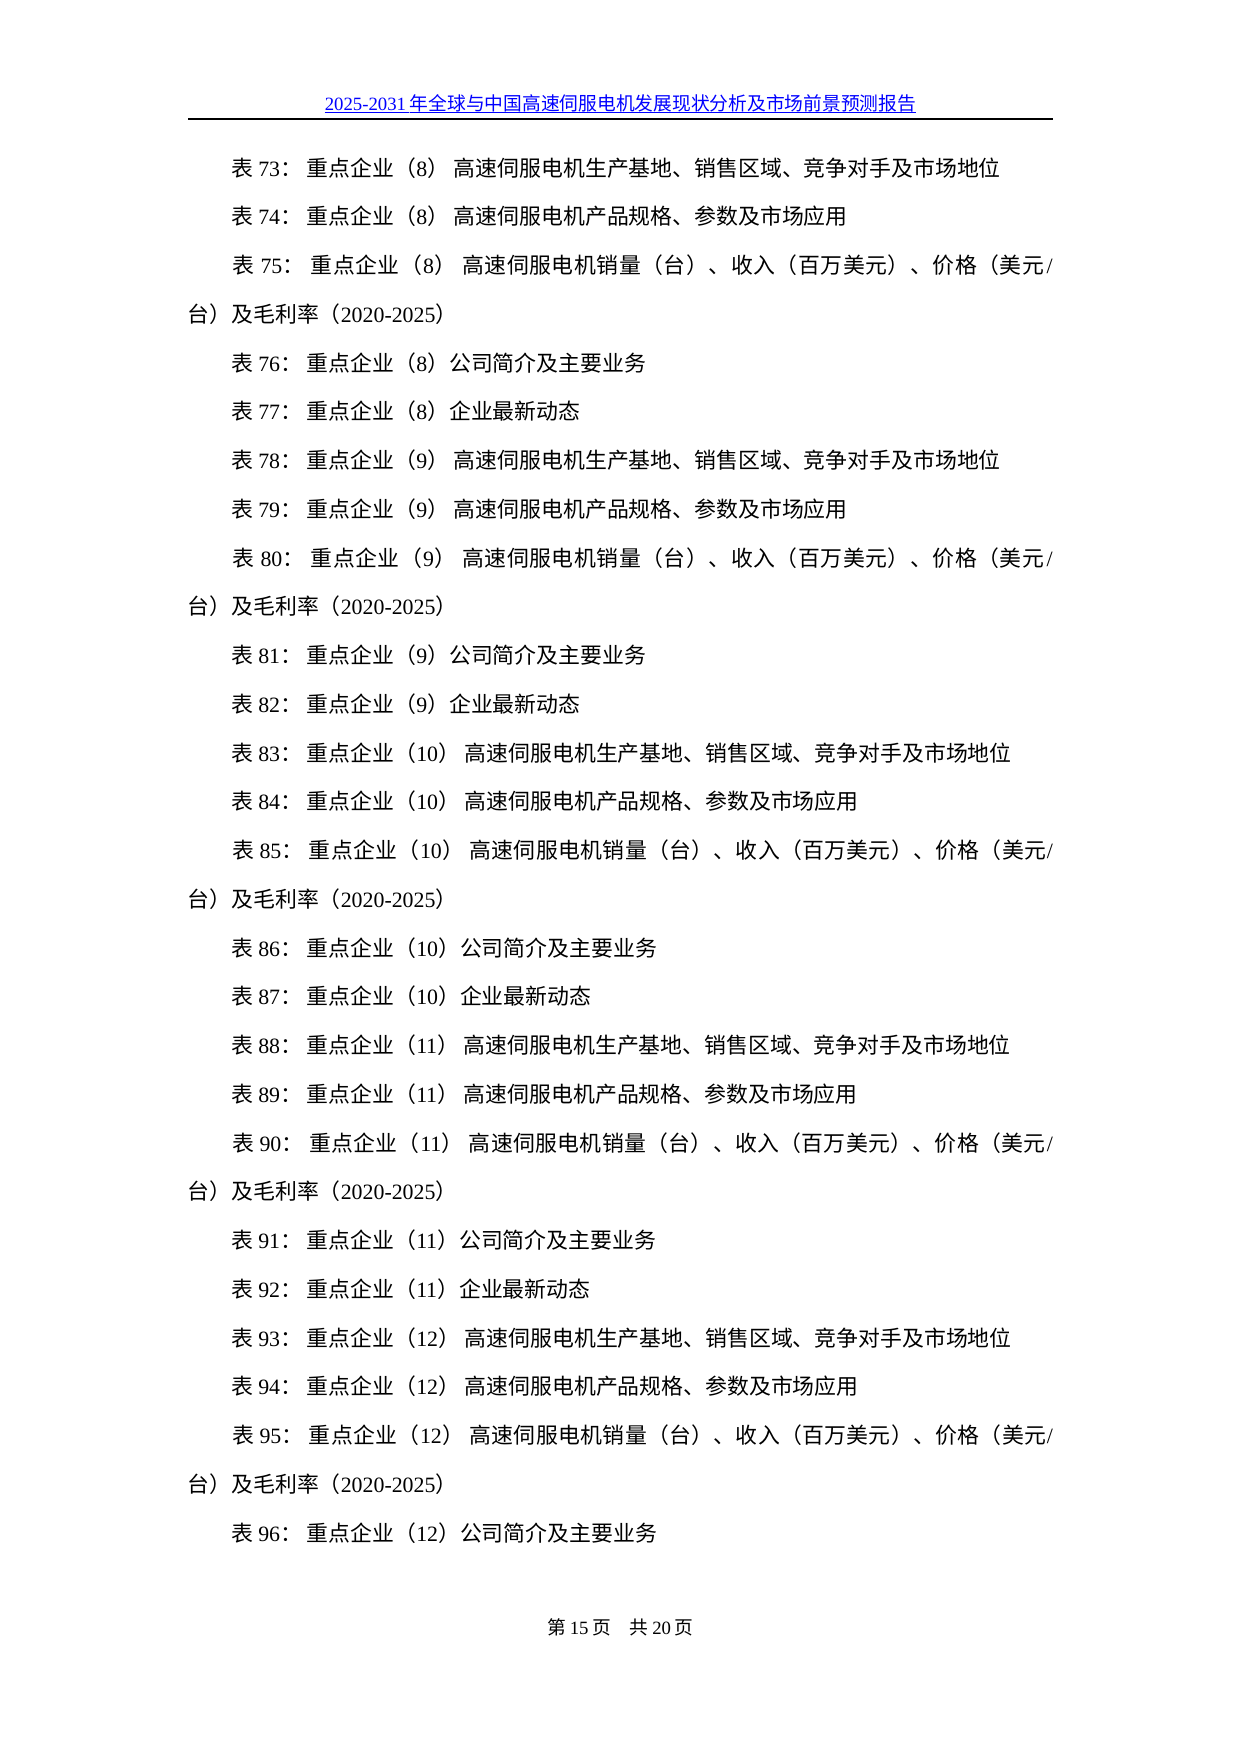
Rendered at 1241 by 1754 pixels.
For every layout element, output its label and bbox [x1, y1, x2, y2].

text [187, 150, 1053, 1548]
